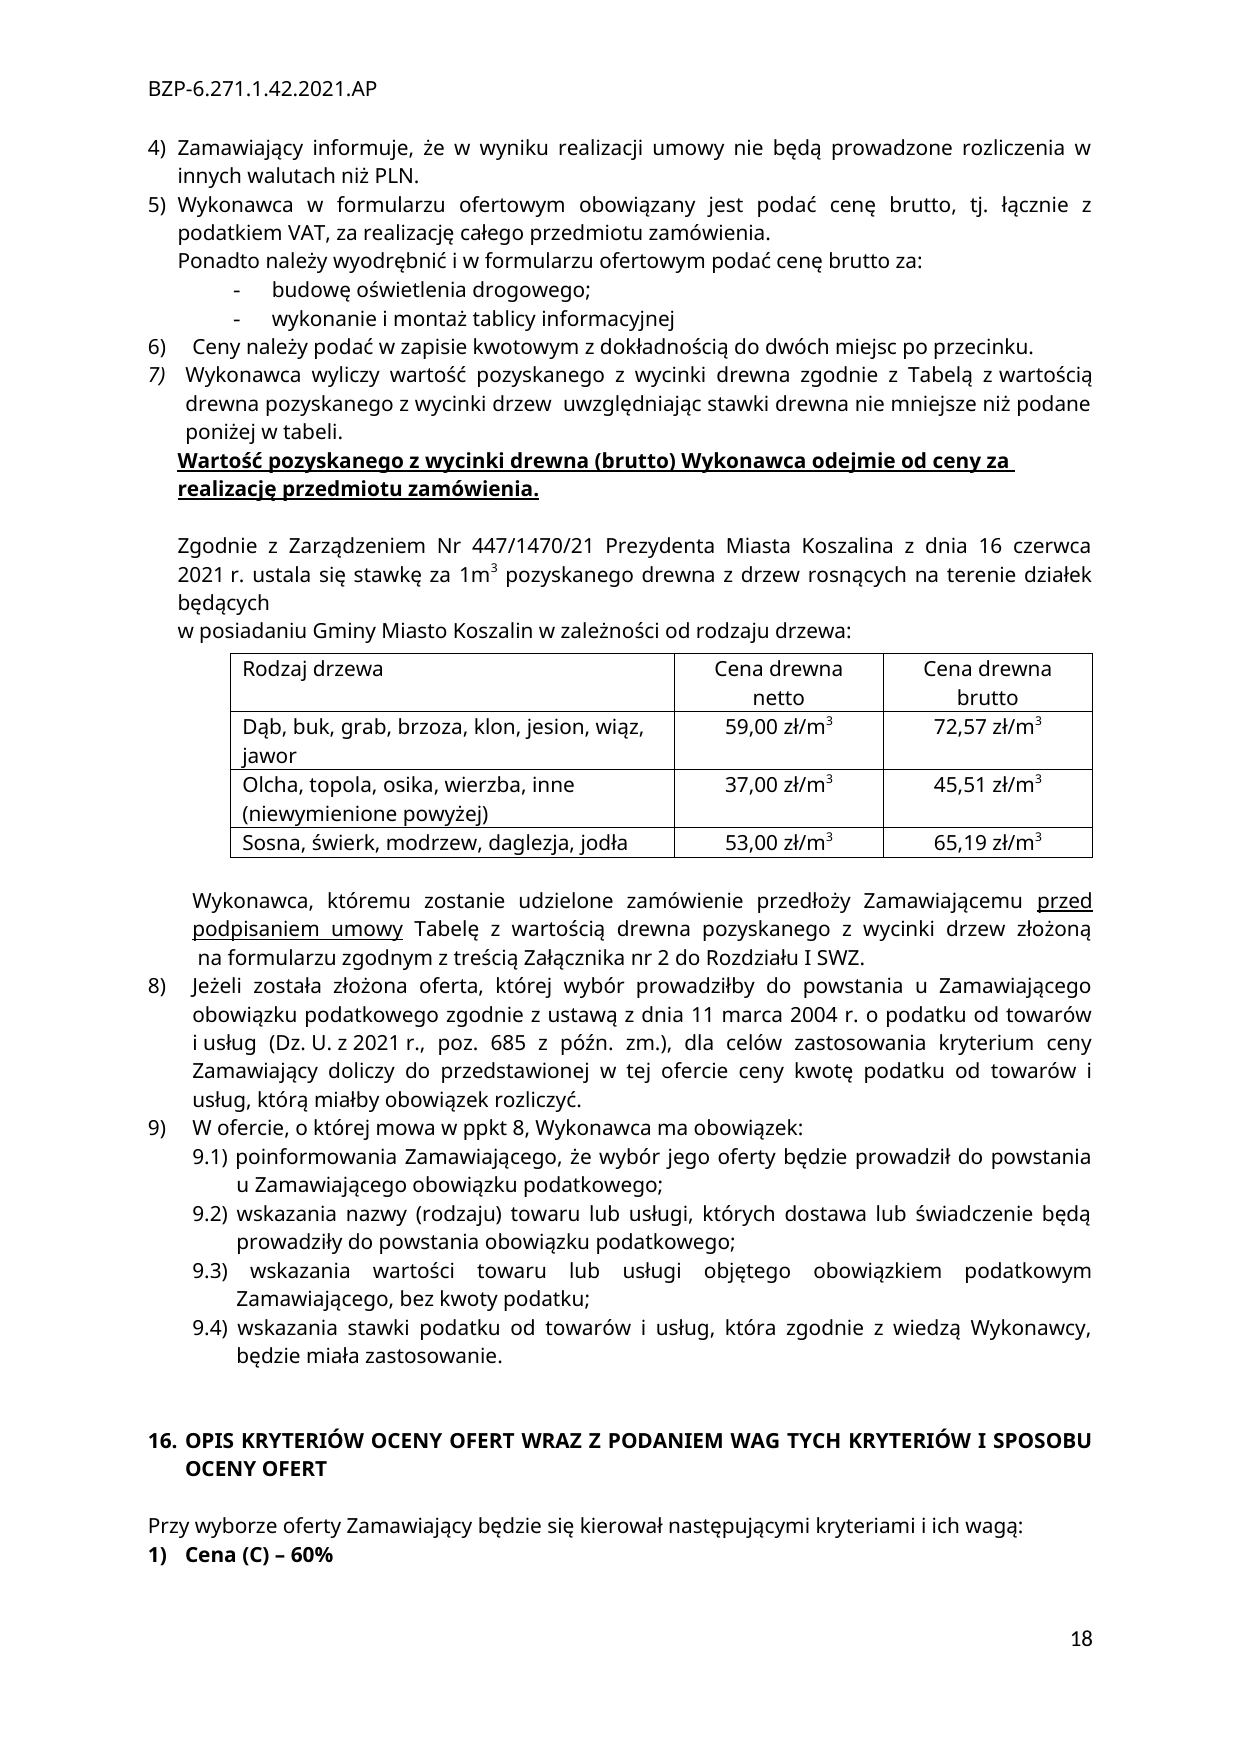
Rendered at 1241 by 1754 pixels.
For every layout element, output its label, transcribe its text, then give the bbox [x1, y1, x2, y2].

text Wykonawca, któremu zostanie udzielone zamówienie przedłoży Zamawiającemu przed podpisaniem umowy Tabelę z wartością drewna pozyskanego z wycinki drzew złożoną na formularzu zgodnym z treścią Załącznika nr 2 do Rozdziału I SWZ. [192, 886, 1093, 971]
table_cell Sosna, świerk, modrzew, daglezja, jodła [231, 828, 674, 857]
table_header Rodzaj drzewa [231, 654, 674, 711]
table_cell Dąb, buk, grab, brzoza, klon, jesion, wiąz, jawor [231, 712, 674, 769]
list Wykonawca w formularzu ofertowym obowiązany jest podać cenę brutto, tj. łącznie z podatkiem VAT, za realizację całego przedmiotu zamówienia. [148, 190, 1093, 247]
table_cell 37,00 zł/m3 [675, 770, 883, 827]
text 9.1) poinformowania Zamawiającego, że wybór jego oferty będzie prowadził do powstania u Zamawiającego obowiązku podatkowego; [192, 1142, 1093, 1199]
text 9.4) wskazania stawki podatku od towarów i usług, która zgodnie z wiedzą Wykonawcy, będzie miała zastosowanie. [192, 1313, 1093, 1369]
table_cell 72,57 zł/m3 [884, 712, 1092, 769]
list budowę oświetlenia drogowego; [230, 275, 1093, 304]
text 16. OPIS KRYTERIÓW OCENY OFERT WRAZ Z PODANIEM WAG TYCH KRYTERIÓW I SPOSOBU OCENY OFERT [148, 1426, 1093, 1483]
text Zgodnie z Zarządzeniem Nr 447/1470/21 Prezydenta Miasta Koszalina z dnia 16 czerwca 2021 r. ustala się stawkę za 1m3 pozyskanego drewna z drzew rosnących na terenie działek będących w posiadaniu Gminy Miasto Koszalin w zależności od rodzaju drzewa: [177, 531, 1093, 645]
list wykonanie i montaż tablicy informacyjnej [230, 304, 1093, 332]
list Jeżeli została złożona oferta, której wybór prowadziłby do powstania u Zamawiającego obowiązku podatkowego zgodnie z ustawą z dnia 11 marca 2004 r. o podatku od towarów i usług (Dz. U. z 2021 r., poz. 685 z późn. zm.), dla celów zastosowania kryterium ceny Zamawiający doliczy do przedstawionej w tej ofercie ceny kwotę podatku od towarów i usług, którą miałby obowiązek rozliczyć. [148, 971, 1093, 1113]
list Ceny należy podać w zapisie kwotowym z dokładnością do dwóch miejsc po przecinku. [148, 332, 1093, 361]
table_cell 53,00 zł/m3 [675, 828, 883, 857]
table_header Cena drewna netto [675, 654, 883, 711]
table_cell Olcha, topola, osika, wierzba, inne (niewymienione powyżej) [231, 770, 674, 827]
list W ofercie, o której mowa w ppkt 8, Wykonawca ma obowiązek: [148, 1113, 1093, 1142]
table_cell 65,19 zł/m3 [884, 828, 1092, 857]
table_cell 45,51 zł/m3 [884, 770, 1092, 827]
text 9.2) wskazania nazwy (rodzaju) towaru lub usługi, których dostawa lub świadczenie będą prowadziły do powstania obowiązku podatkowego; [192, 1199, 1093, 1256]
text 9.3) wskazania wartości towaru lub usługi objętego obowiązkiem podatkowym Zamawiającego, bez kwoty podatku; [192, 1256, 1093, 1313]
list Zamawiający informuje, że w wyniku realizacji umowy nie będą prowadzone rozliczenia w innych walutach niż PLN. [148, 133, 1093, 190]
table_cell 59,00 zł/m3 [675, 712, 883, 769]
text Przy wyborze oferty Zamawiający będzie się kierował następującymi kryteriami i ich wagą: [148, 1511, 1093, 1540]
text Ponadto należy wyodrębnić i w formularzu ofertowym podać cenę brutto za: [177, 247, 1093, 275]
text Wartość pozyskanego z wycinki drewna (brutto) Wykonawca odejmie od ceny za realizację przedmiotu zamówienia. [177, 446, 1093, 503]
table_header Cena drewna brutto [884, 654, 1092, 711]
text 1) Cena (C) – 60% [148, 1540, 1093, 1568]
list Wykonawca wyliczy wartość pozyskanego z wycinki drewna zgodnie z Tabelą z wartością drewna pozyskanego z wycinki drzew uwzględniając stawki drewna nie mniejsze niż podane poniżej w tabeli. [148, 361, 1093, 446]
